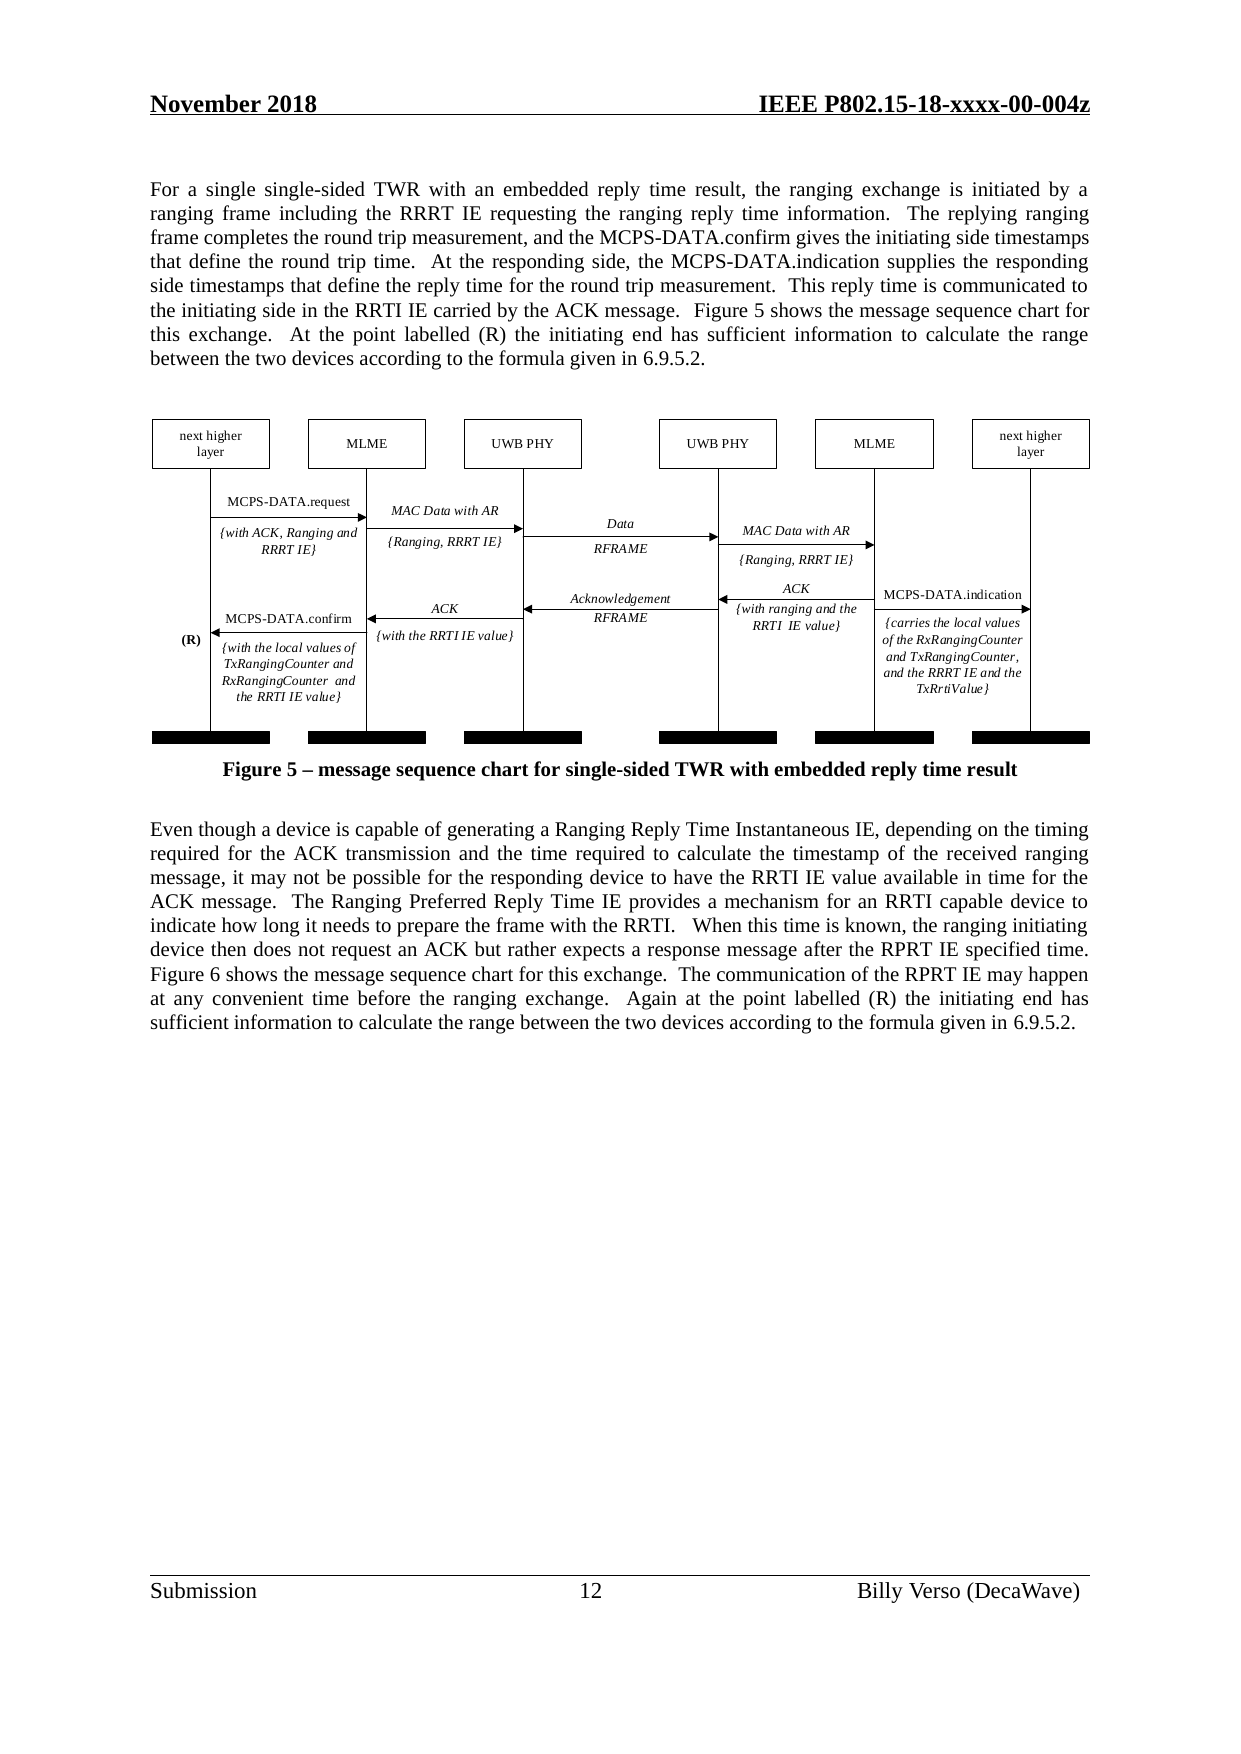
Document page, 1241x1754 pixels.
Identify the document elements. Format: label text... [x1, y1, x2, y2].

text Even though a device is capable of generating a Ranging Reply Time Instantaneous IE, depending on the timing required for the ACK transmission and the time required to calculate the timestamp of the received ranging message, it may not be possible for the responding device to have the RRTI IE value available in time for the ACK message. The Ranging Preferred Reply Time IE provides a mechanism for an RRTI capable device to indicate how long it needs to prepare the frame with the RRTI. When this time is known, the ranging initiating device then does not request an ACK but rather expects a response message after the RPRT IE specified time. Figure 6 shows the message sequence chart for this exchange. The communication of the RPRT IE may happen at any convenient time before the ranging exchange. Again at the point labelled (R) the initiating end has sufficient information to calculate the range between the two devices according to the formula given in 6.9.5.2. [150, 817, 1090, 1034]
text Figure 5 – message sequence chart for single-sided TWR with embedded reply time result [150, 756, 1090, 781]
text For a single single-sided TWR with an embedded reply time result, the ranging exchange is initiated by a ranging frame including the RRRT IE requesting the ranging reply time information. The replying ranging frame completes the round trip measurement, and the MCPS-DATA.confirm gives the initiating side timestamps that define the round trip time. At the responding side, the MCPS-DATA.indication supplies the responding side timestamps that define the reply time for the round trip measurement. This reply time is communicated to the initiating side in the RRTI IE carried by the ACK message. Figure 5 shows the message sequence chart for this exchange. At the point labelled (R) the initiating end has sufficient information to calculate the range between the two devices according to the formula given in 6.9.5.2. [150, 177, 1090, 370]
